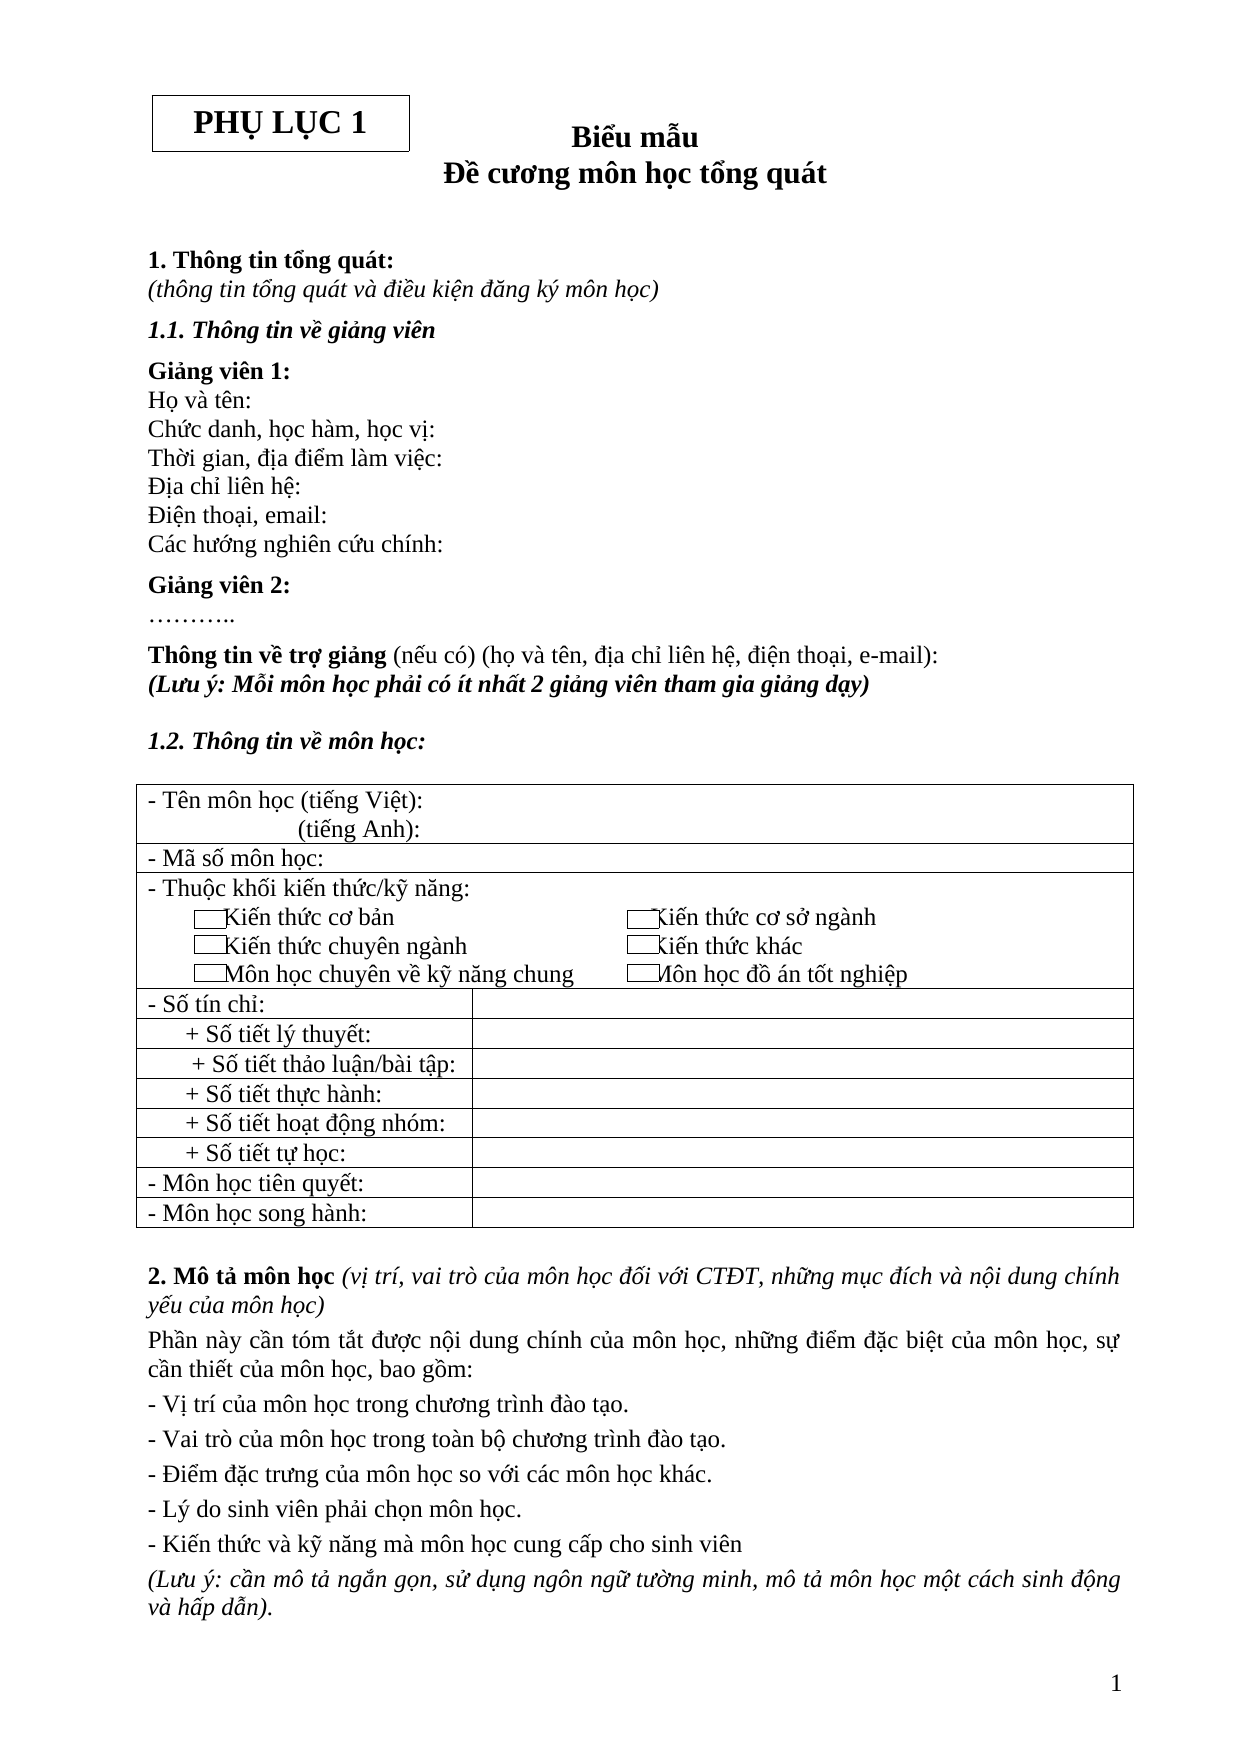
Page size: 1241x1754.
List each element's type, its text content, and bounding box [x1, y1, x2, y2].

text - Lý do sinh viên phải chọn môn học. [148, 1494, 1122, 1522]
table_cell + Số tiết thảo luận/bài tập: [137, 1049, 472, 1078]
table_cell + Số tiết thực hành: [137, 1079, 472, 1107]
text Giảng viên 2: [148, 570, 1122, 599]
text Đề cương môn học tổng quát [148, 154, 1122, 190]
text Chức danh, học hàm, học vị: [148, 414, 1122, 443]
text ……….. [148, 599, 1122, 628]
text Biểu mẫu [148, 118, 1122, 154]
text 1.1. Thông tin về giảng viên [148, 315, 1122, 344]
text Thời gian, địa điểm làm việc: [148, 443, 1122, 471]
table_cell + Số tiết lý thuyết: [137, 1019, 472, 1048]
text Điện thoại, email: [148, 500, 1122, 529]
table_cell [473, 1198, 1133, 1227]
table_cell [473, 1049, 1133, 1078]
table_cell + Số tiết hoạt động nhóm: [137, 1109, 472, 1137]
text Giảng viên 1: [148, 356, 1122, 385]
table_cell - Thuộc khối kiến thức/kỹ năng: Kiến thức cơ bản Kiến thức chuyên ngành Môn học chuyên về kỹ năng chung [137, 873, 620, 988]
text Phần này cần tóm tắt được nội dung chính của môn học, những điểm đặc biệt của môn học, sự cần thiết của môn học, bao gồm: [148, 1325, 1122, 1382]
text (Lưu ý: cần mô tả ngắn gọn, sử dụng ngôn ngữ tường minh, mô tả môn học một cách sinh động và hấp dẫn). [148, 1564, 1122, 1621]
table_cell - Môn học song hành: [137, 1198, 472, 1227]
table_header - Tên môn học (tiếng Việt): (tiếng Anh): [137, 785, 1133, 842]
table_cell [473, 1168, 1133, 1197]
table_cell [473, 1019, 1133, 1048]
text - Kiến thức và kỹ năng mà môn học cung cấp cho sinh viên [148, 1529, 1122, 1557]
text Địa chỉ liên hệ: [148, 471, 1122, 500]
table_cell + Số tiết tự học: [137, 1138, 472, 1167]
text Họ và tên: [148, 385, 1122, 414]
table_cell - Mã số môn học: [137, 844, 1133, 872]
table_cell - Môn học tiên quyết: [137, 1168, 472, 1197]
text 1.2. Thông tin về môn học: [148, 726, 1122, 755]
table_cell [473, 989, 1133, 1018]
text Thông tin về trợ giảng (nếu có) (họ và tên, địa chỉ liên hệ, điện thoại, e-mail): [148, 640, 1122, 669]
text (thông tin tổng quát và điều kiện đăng ký môn học) [148, 274, 1122, 303]
text - Vai trò của môn học trong toàn bộ chương trình đào tạo. [148, 1424, 1122, 1452]
table_cell [473, 1079, 1133, 1107]
text - Điểm đặc trưng của môn học so với các môn học khác. [148, 1459, 1122, 1487]
text - Vị trí của môn học trong chương trình đào tạo. [148, 1389, 1122, 1417]
text Các hướng nghiên cứu chính: [148, 529, 1122, 558]
table_cell [473, 1138, 1133, 1167]
text 1. Thông tin tổng quát: [148, 245, 1122, 274]
table_cell - Số tín chỉ: [137, 989, 472, 1018]
table_cell Kiến thức cơ sở ngành Kiến thức khác Môn học đồ án tốt nghiệp [620, 873, 1133, 988]
text 2. Mô tả môn học (vị trí, vai trò của môn học đối với CTĐT, những mục đích và nội dung chính yếu của môn học) [148, 1261, 1122, 1319]
text (Lưu ý: Mỗi môn học phải có ít nhất 2 giảng viên tham gia giảng dạy) [148, 669, 1122, 698]
table_cell [473, 1109, 1133, 1137]
